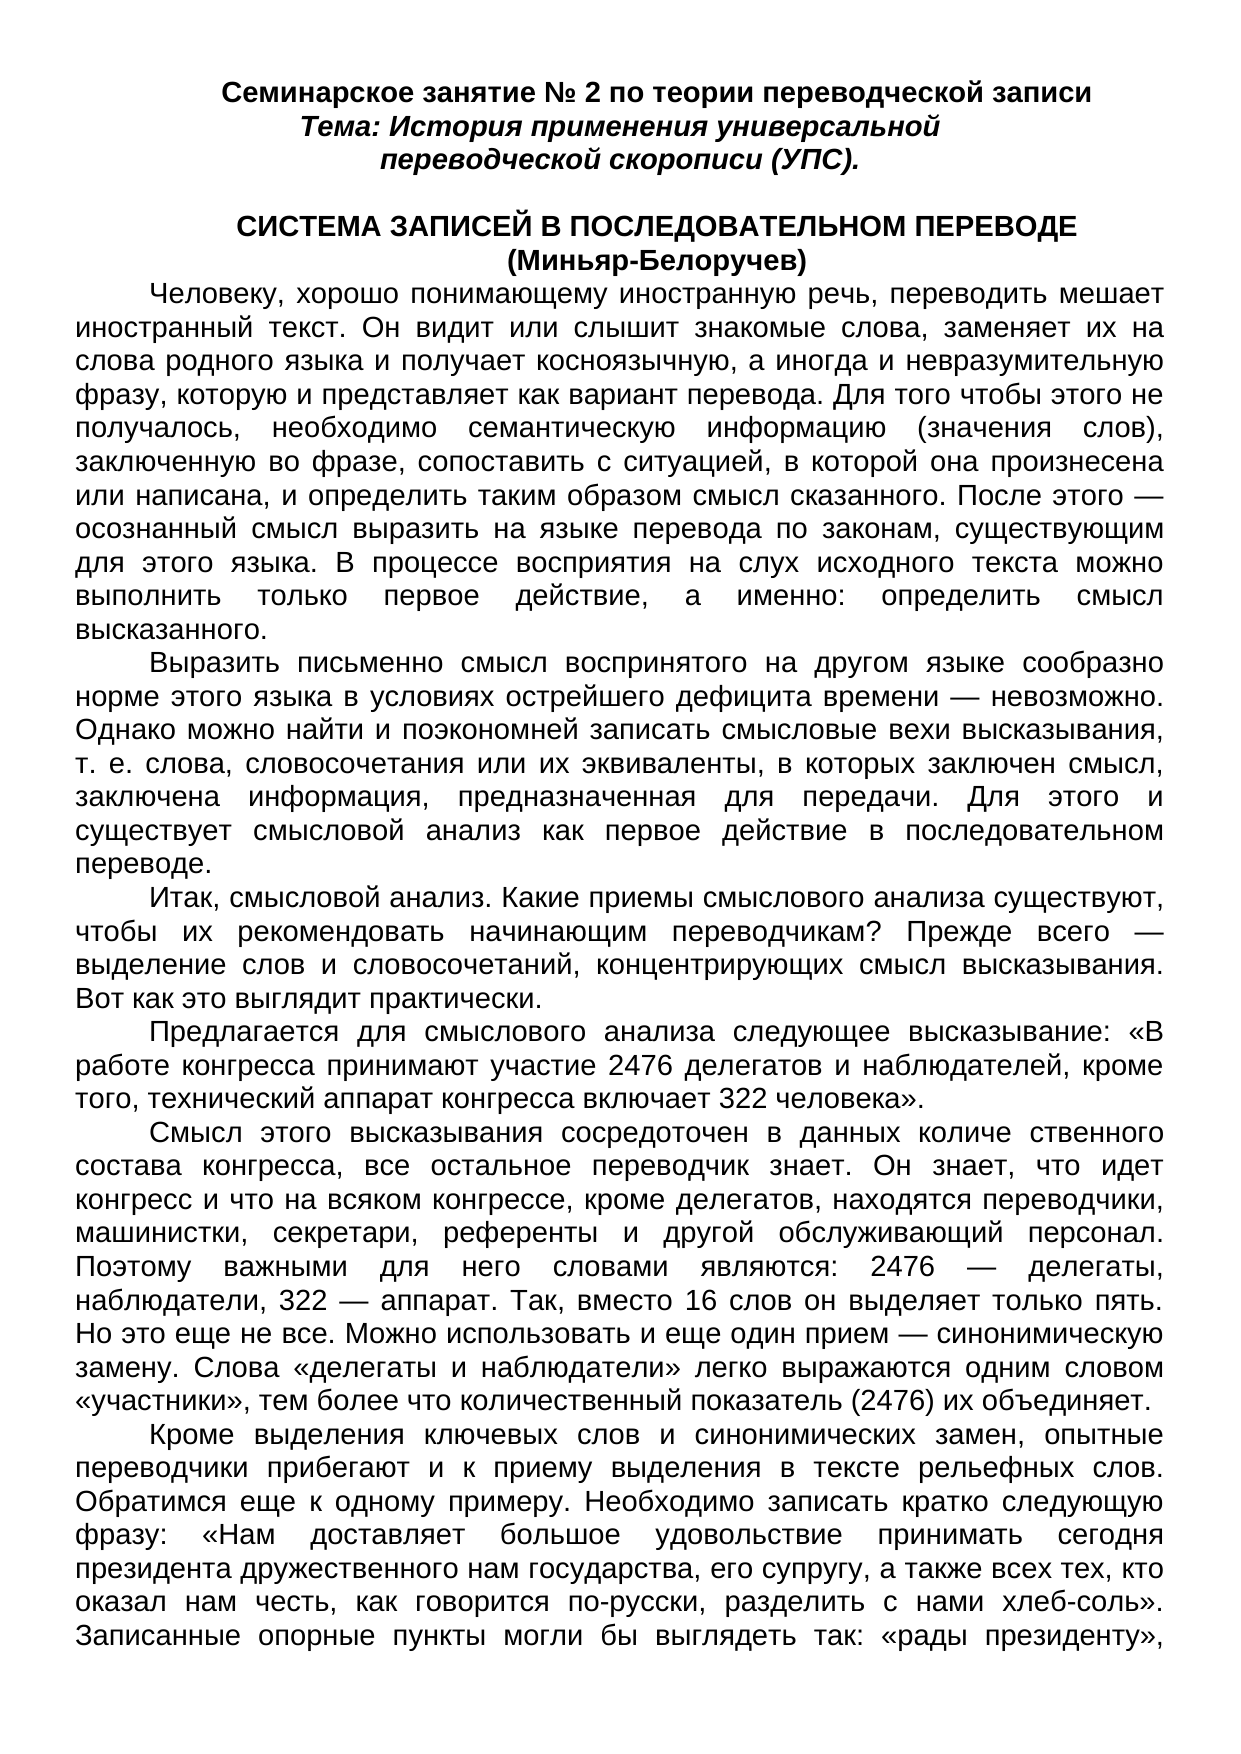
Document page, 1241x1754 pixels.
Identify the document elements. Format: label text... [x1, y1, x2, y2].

text Семинарское занятие № 2 по теории переводческой записи [75, 75, 1165, 108]
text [75, 1417, 1165, 1651]
text Человеку, хорошо понимающему иностранную речь, переводить мешает иностранный текст. Он видит или слышит знакомые слова, заменяет их на слова родного языка и получает косноязычную, а иногда и невразумительную фразу, которую и представляет как вариант перевода. Для того чтобы этого не получалось, необходимо семантическую информацию (значения слов), заключенную во фразе, сопоставить с ситуацией, в которой она произнесена или написана, и определить таким образом смысл сказанного. После этого — осознанный смысл выразить на языке перевода по законам, существующим для этого языка. В процессе восприятия на слух исходного текста можно выполнить только первое действие, а именно: определить смысл высказанного. [75, 276, 1165, 645]
text переводческой скорописи (УПС). [75, 142, 1165, 176]
text Смысл этого высказывания сосредоточен в данных количе ственного состава конгресса, все остальное переводчик знает. Он знает, что идет конгресс и что на всяком конгрессе, кроме делегатов, находятся переводчики, машинистки, секретари, референты и другой обслуживающий персонал. Поэтому важными для него словами являются: 2476 — делегаты, наблюдатели, 322 — аппарат. Так, вместо 16 слов он выделяет только пять. Но это еще не все. Можно использовать и еще один прием — синонимическую замену. Слова «делегаты и наблюдатели» легко выражаются одним словом «участники», тем более что количественный показатель (2476) их объединяет. [75, 1115, 1165, 1417]
text (Миньяр-Белоручев) [75, 243, 1165, 276]
text Выразить письменно смысл воспринятого на другом языке сообразно норме этого языка в условиях острейшего дефицита времени — невозможно. Однако можно найти и поэкономней записать смысловые вехи высказывания, т. е. слова, словосочетания или их эквиваленты, в которых заключен смысл, заключена информация, предназначенная для передачи. Для этого и существует смысловой анализ как первое действие в последовательном переводе. [75, 645, 1165, 880]
text Предлагается для смыслового анализа следующее высказывание: «В работе конгресса принимают участие 2476 делегатов и наблюдателей, кроме того, технический аппарат конгресса включает 322 человека». [75, 1014, 1165, 1115]
text СИСТЕМА ЗАПИСЕЙ В ПОСЛЕДОВАТЕЛЬНОМ ПЕРЕВОДЕ [75, 209, 1165, 243]
text Итак, смысловой анализ. Какие приемы смыслового анализа существуют, чтобы их рекомендовать начинающим переводчикам? Прежде всего — выделение слов и словосочетаний, концентрирующих смысл высказывания. Вот как это выглядит практически. [75, 880, 1165, 1014]
text Тема: История применения универсальной [75, 108, 1165, 142]
